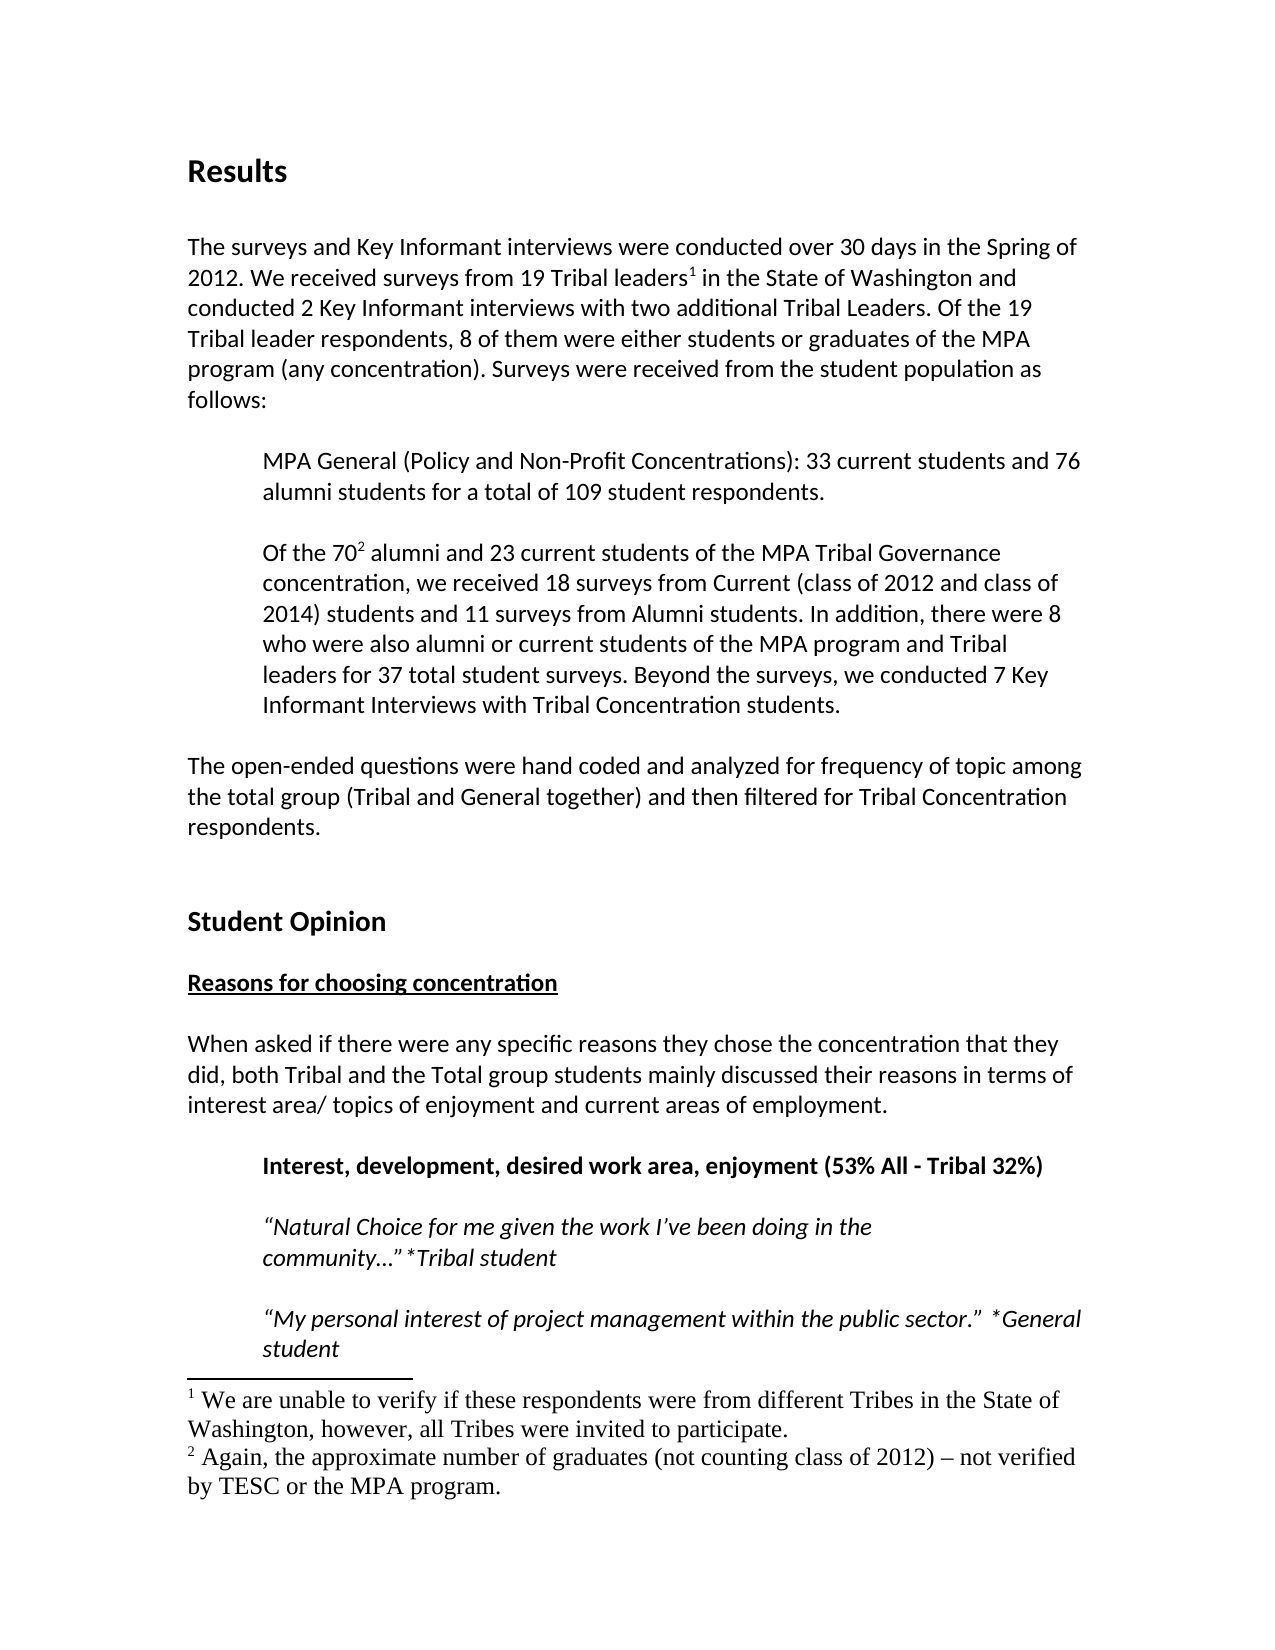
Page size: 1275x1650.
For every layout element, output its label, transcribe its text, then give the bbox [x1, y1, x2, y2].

text Reasons for choosing concentration [187, 967, 1087, 998]
text The open-ended questions were hand coded and analyzed for frequency of topic among the total group (Tribal and General together) and then filtered for Tribal Concentration respondents. [187, 750, 1087, 842]
text Of the 70 alumni and 23 current students of the MPA Tribal Governance concentration, we received 18 surveys from Current (class of 2012 and class of 2014) students and 11 surveys from Alumni students. In addition, there were 8 who were also alumni or current students of the MPA program and Tribal leaders for 37 total student surveys. Beyond the surveys, we conducted 7 Key Informant Interviews with Tribal Concentration students. [262, 537, 1087, 720]
text “My personal interest of project management within the public sector.” *General student [262, 1303, 1087, 1364]
text When asked if there were any specific reasons they chose the concentration that they did, both Tribal and the Total group students mainly discussed their reasons in terms of interest area/ topics of enjoyment and current areas of employment. [187, 1028, 1087, 1120]
text MPA General (Policy and Non-Profit Concentrations): 33 current students and 76 alumni students for a total of 109 student respondents. [262, 445, 1087, 506]
text Results [187, 150, 1087, 191]
text “Natural Choice for me given the work I’ve been doing in the community…”*Tribal student [262, 1211, 1087, 1272]
text The surveys and Key Informant interviews were conducted over 30 days in the Spring of 2012. We received surveys from 19 Tribal leaders in the State of Washington and conducted 2 Key Informant interviews with two additional Tribal Leaders. Of the 19 Tribal leader respondents, 8 of them were either students or graduates of the MPA program (any concentration). Surveys were received from the student population as follows: [187, 231, 1087, 414]
text Student Opinion [187, 903, 1087, 967]
text Interest, development, desired work area, enjoyment (53% All - Tribal 32%) [262, 1150, 1087, 1181]
